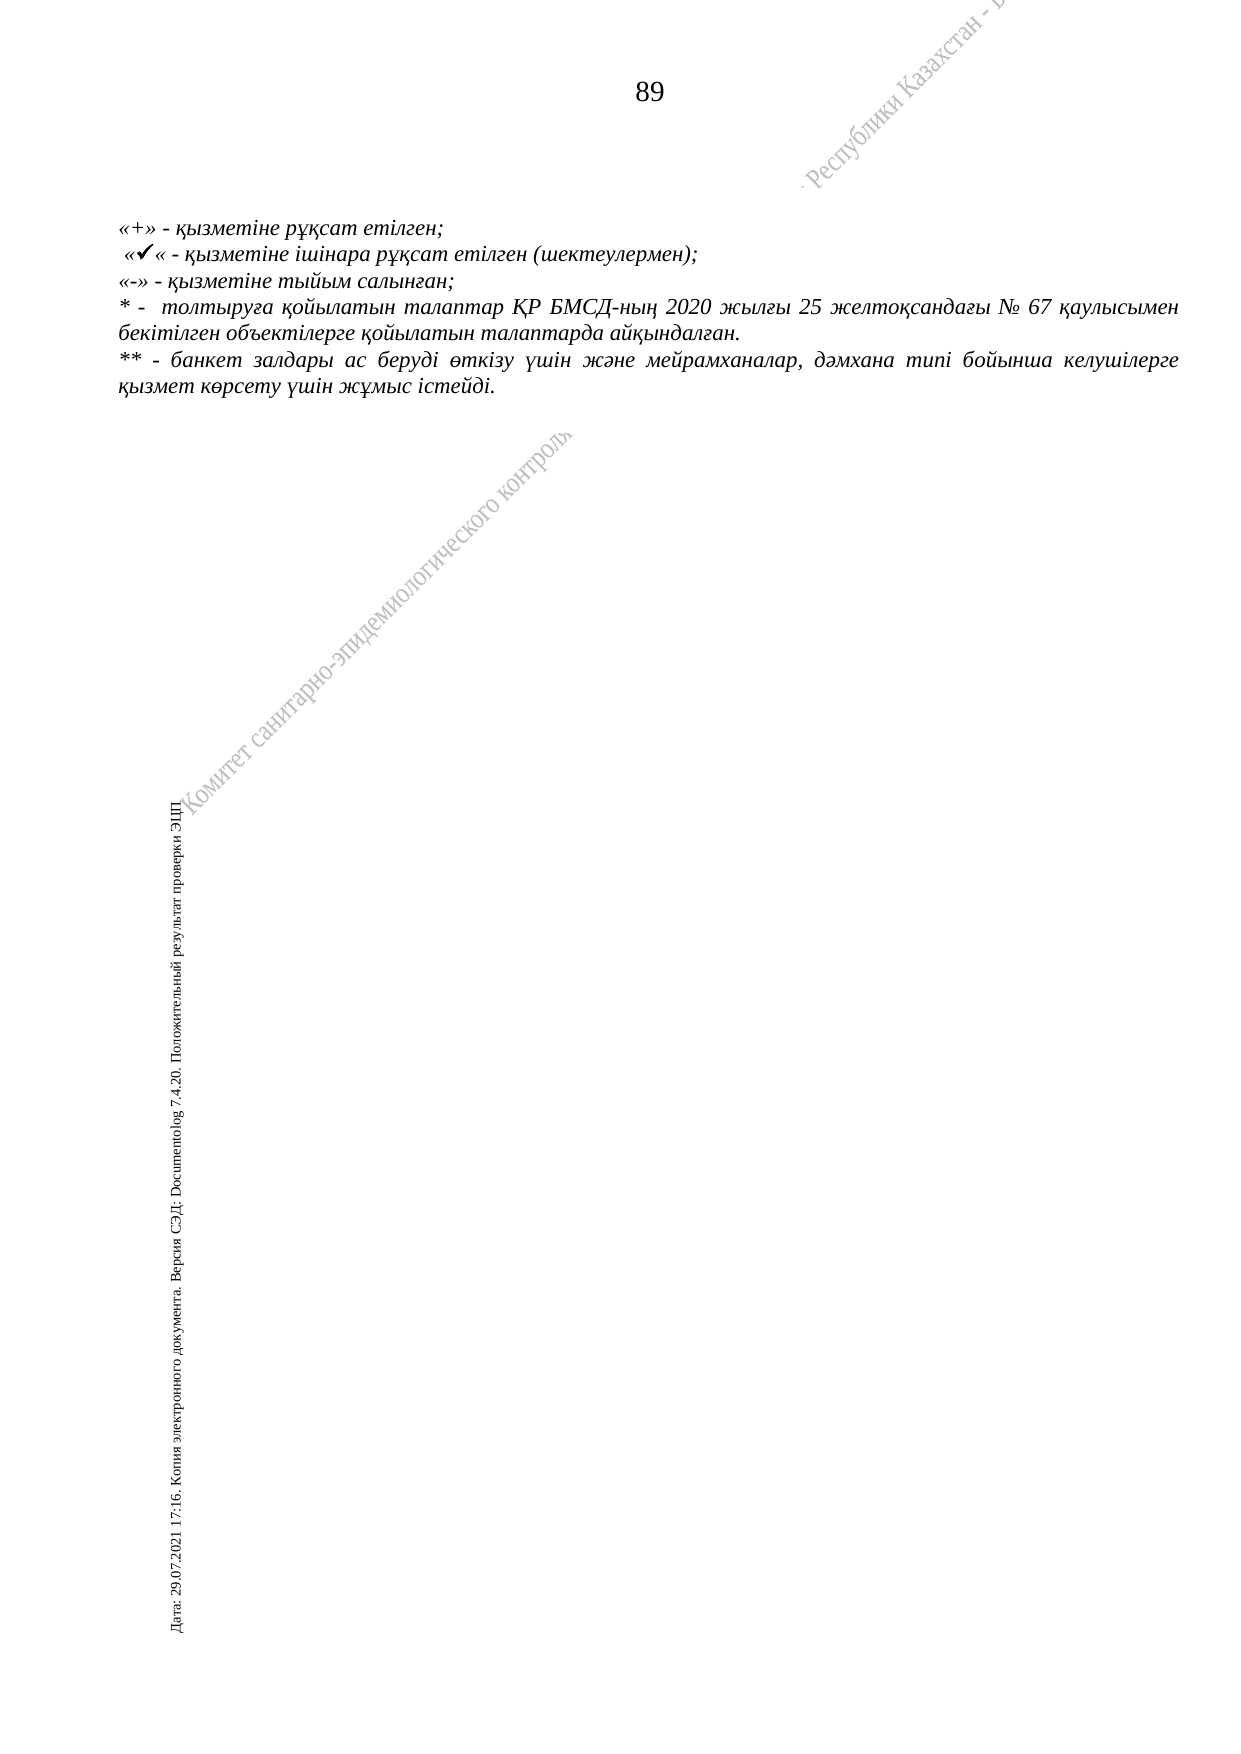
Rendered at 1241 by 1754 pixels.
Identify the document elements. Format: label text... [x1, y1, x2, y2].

text «+» - қызметіне рұқсат етілген; [118, 214, 1181, 240]
text * - толтыруға қойылатын талаптар ҚР БМСД-ның 2020 жылғы 25 желтоқсандағы № 67 қаулысымен бекітілген объектілерге қойылатын талаптарда айқындалған. [118, 293, 1181, 346]
text «« - қызметіне ішінара рұқсат етілген (шектеулермен); [118, 240, 1181, 267]
text «-» - қызметіне тыйым салынған; [118, 267, 1181, 293]
text ** - банкет залдары ас беруді өткізу үшін және мейрамханалар, дәмхана типі бойынша келушілерге қызмет көрсету үшін жұмыс істейді. [118, 346, 1181, 432]
